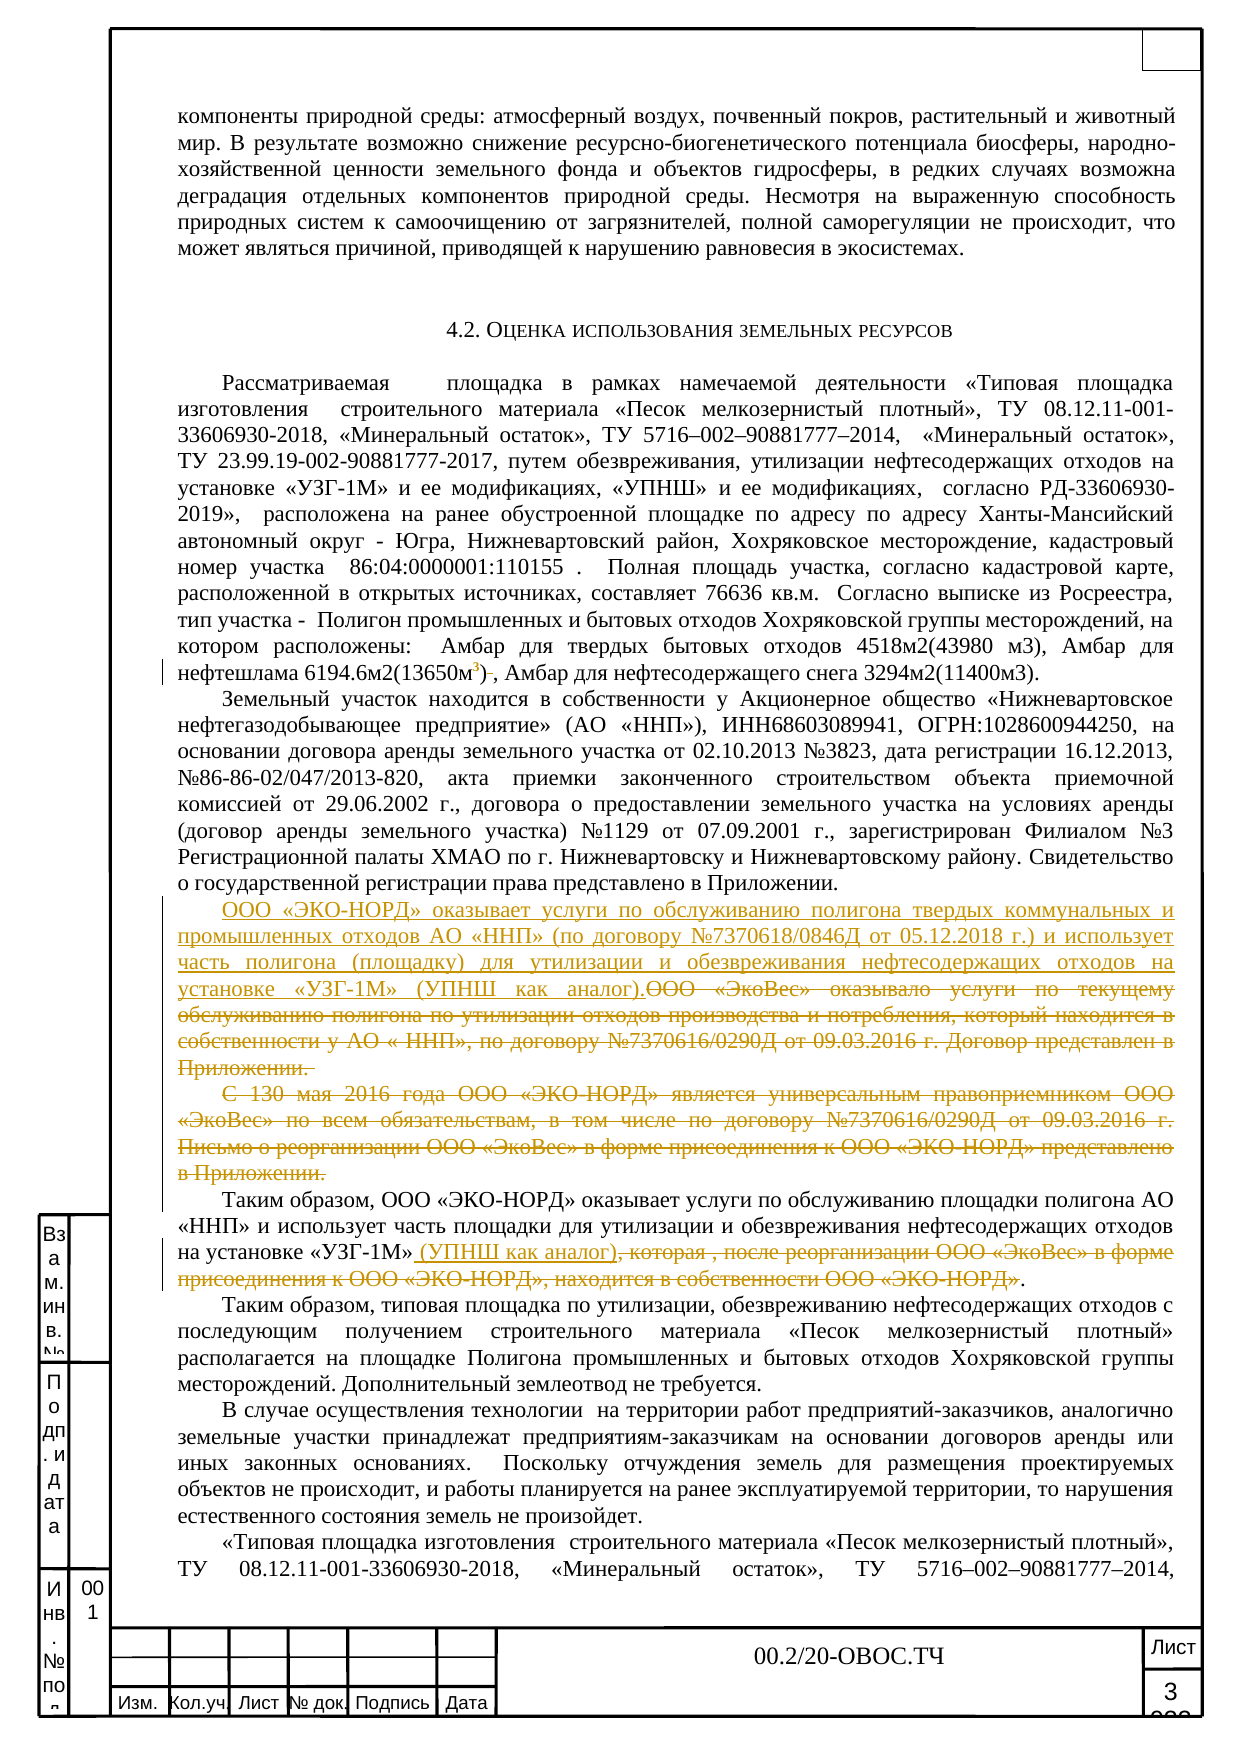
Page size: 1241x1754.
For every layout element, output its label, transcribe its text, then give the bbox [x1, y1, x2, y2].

text Таким образом, ООО «ЭКО-НОРД» оказывает услуги по обслуживанию площадки полигона АО «ННП» и использует часть площадки для утилизации и обезвреживания нефтесодержащих отходов на установке «УЗГ-1М». [177, 1186, 1175, 1291]
text 4.2. Оценка использования земельных ресурсов [177, 316, 1177, 342]
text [177, 103, 1177, 261]
text В случае осуществления технологии на территории работ предприятий-заказчиков, аналогично земельные участки принадлежат предприятиям-заказчикам на основании договоров аренды или иных законных основаниях. Поскольку отчуждения земель для размещения проектируемых объектов не происходит, и работы планируется на ранее эксплуатируемой территории, то нарушения естественного состояния земель не произойдет. [177, 1396, 1175, 1528]
text Земельный участок находится в собственности у Акционерное общество «Нижневартовское нефтегазодобывающее предприятие» (АО «ННП»), ИНН68603089941, ОГРН:1028600944250, на основании договора аренды земельного участка от 02.10.2013 №3823, дата регистрации 16.12.2013, №86-86-02/047/2013-820, акта приемки законченного строительством объекта приемочной комиссией от 29.06.2002 г., договора о предоставлении земельного участка на условиях аренды (договор аренды земельного участка) №1129 от 07.09.2001 г., зарегистрирован Филиалом №3 Регистрационной палаты ХМАО по г. Нижневартовску и Нижневартовскому району. Свидетельство о государственной регистрации права представлено в Приложении. [177, 685, 1175, 896]
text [177, 1528, 1175, 1581]
text Рассматриваемая площадка в рамках намечаемой деятельности «Типовая площадка изготовления строительного материала «Песок мелкозернистый плотный», ТУ 08.12.11-001-33606930-2018, «Минеральный остаток», ТУ 5716–002–90881777–2014, «Минеральный остаток», ТУ 23.99.19-002-90881777-2017, путем обезвреживания, утилизации нефтесодержащих отходов на установке «УЗГ-1М» и ее модификациях, «УПНШ» и ее модификациях, согласно РД-33606930-2019», расположена на ранее обустроенной площадке по адресу по адресу Ханты-Мансийский автономный округ - Югра, Нижневартовский район, Хохряковское месторождение, кадастровый номер участка 86:04:0000001:110155 . Полная площадь участка, согласно кадастровой карте, расположенной в открытых источниках, составляет 76636 кв.м. Согласно выписке из Росреестра, тип участка - Полигон промышленных и бытовых отходов Хохряковской группы месторождений, на котором расположены: Амбар для твердых бытовых отходов 4518м2(43980 м3), Амбар для нефтешлама 6194.6м2(13650м3), Амбар для нефтесодержащего снега 3294м2(11400м3). [177, 368, 1175, 685]
text Таким образом, типовая площадка по утилизации, обезвреживанию нефтесодержащих отходов с последующим получением строительного материала «Песок мелкозернистый плотный» располагается на площадке Полигона промышленных и бытовых отходов Хохряковской группы месторождений. Дополнительный землеотвод не требуется. [177, 1291, 1175, 1396]
